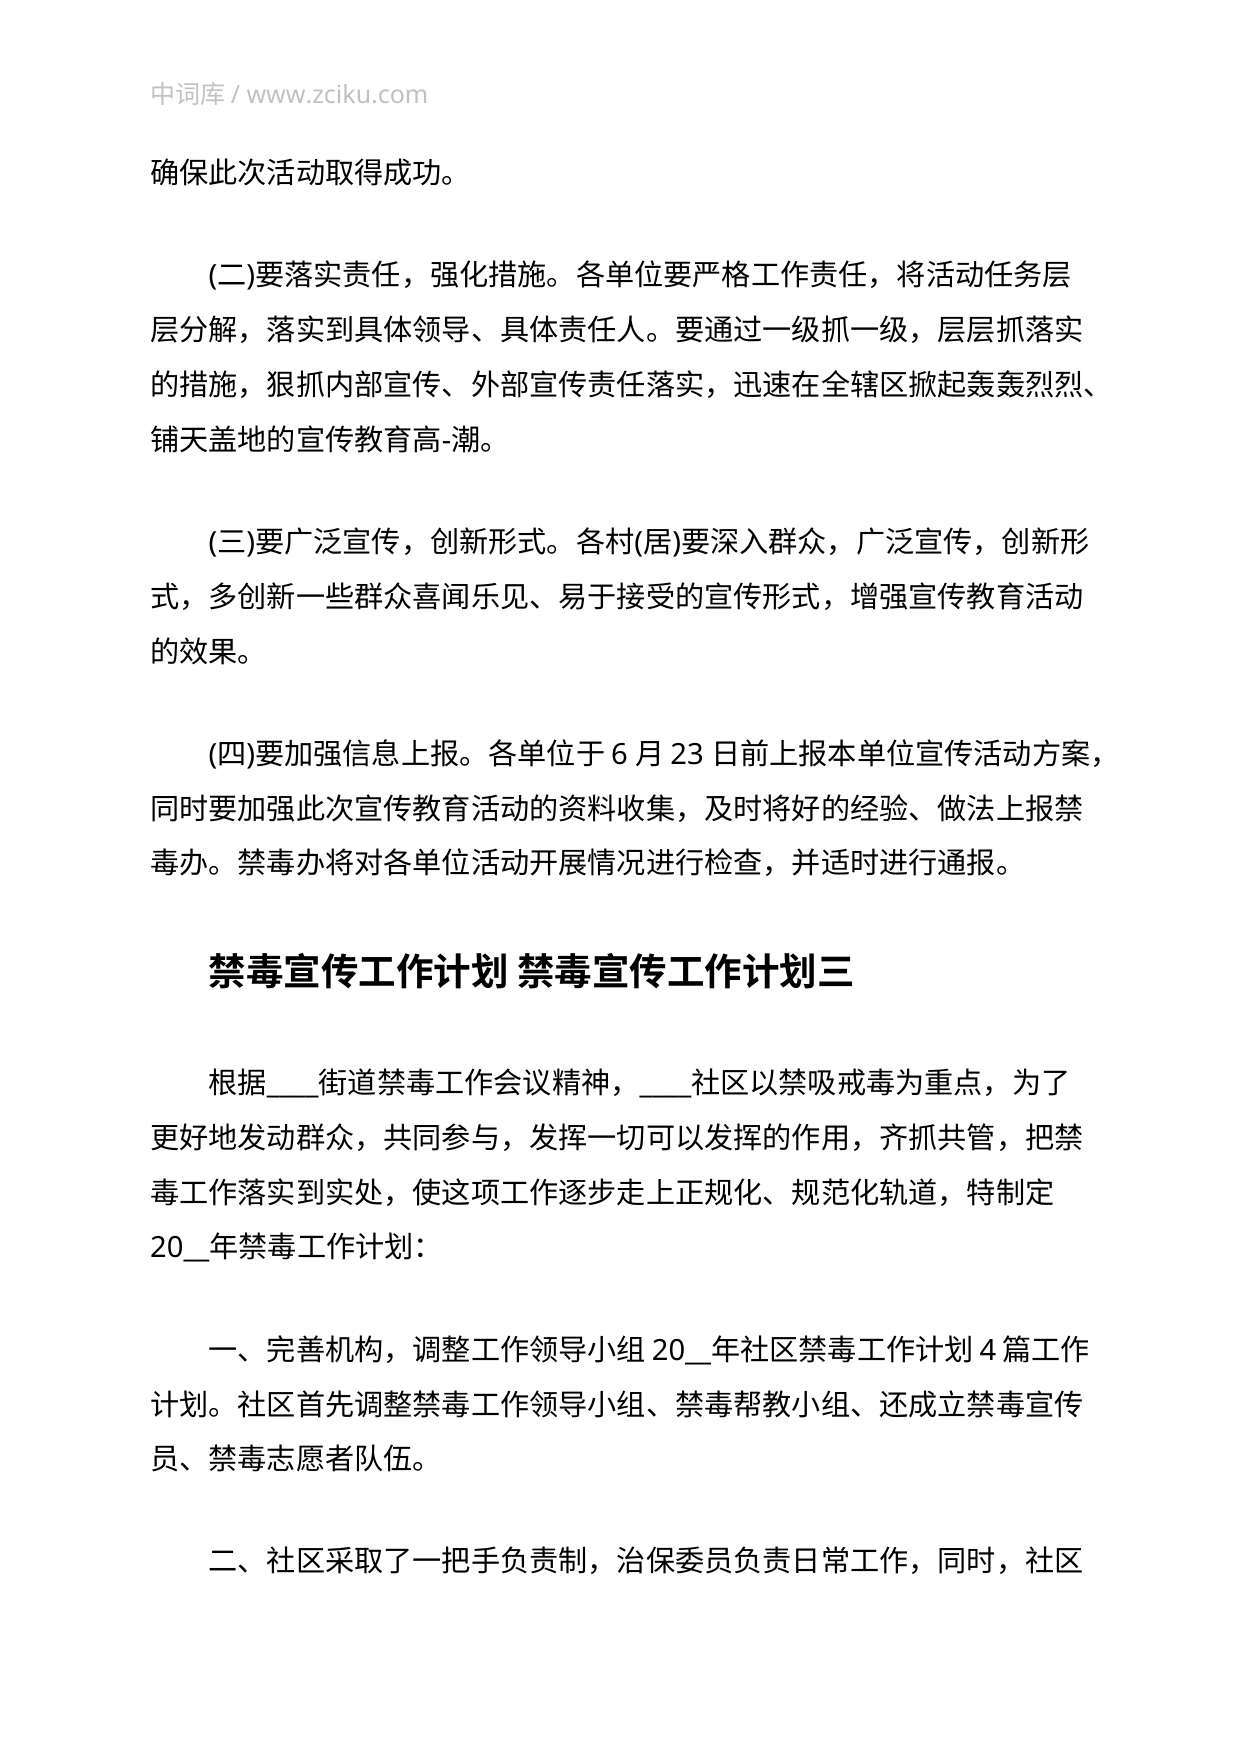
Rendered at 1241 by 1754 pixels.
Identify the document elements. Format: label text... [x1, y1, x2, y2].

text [150, 150, 1090, 192]
text 根据____街道禁毒工作会议精神，____社区以禁吸戒毒为重点，为了更好地发动群众，共同参与，发挥一切可以发挥的作用，齐抓共管，把禁毒工作落实到实处，使这项工作逐步走上正规化、规范化轨道，特制定20__年禁毒工作计划： [150, 1059, 1090, 1266]
text (三)要广泛宣传，创新形式。各村(居)要深入群众，广泛宣传，创新形式，多创新一些群众喜闻乐见、易于接受的宣传形式，增强宣传教育活动的效果。 [150, 518, 1090, 671]
text (二)要落实责任，强化措施。各单位要严格工作责任，将活动任务层层分解，落实到具体领导、具体责任人。要通过一级抓一级，层层抓落实的措施，狠抓内部宣传、外部宣传责任落实，迅速在全辖区掀起轰轰烈烈、铺天盖地的宣传教育高-潮。 [150, 252, 1090, 459]
text 禁毒宣传工作计划 禁毒宣传工作计划三 [150, 942, 1090, 996]
text (四)要加强信息上报。各单位于6 月23 日前上报本单位宣传活动方案，同时要加强此次宣传教育活动的资料收集，及时将好的经验、做法上报禁毒办。禁毒办将对各单位活动开展情况进行检查，并适时进行通报。 [150, 730, 1090, 882]
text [150, 1538, 1090, 1580]
text 一、完善机构，调整工作领导小组20__年社区禁毒工作计划4篇工作计划。社区首先调整禁毒工作领导小组、禁毒帮教小组、还成立禁毒宣传员、禁毒志愿者队伍。 [150, 1326, 1090, 1478]
